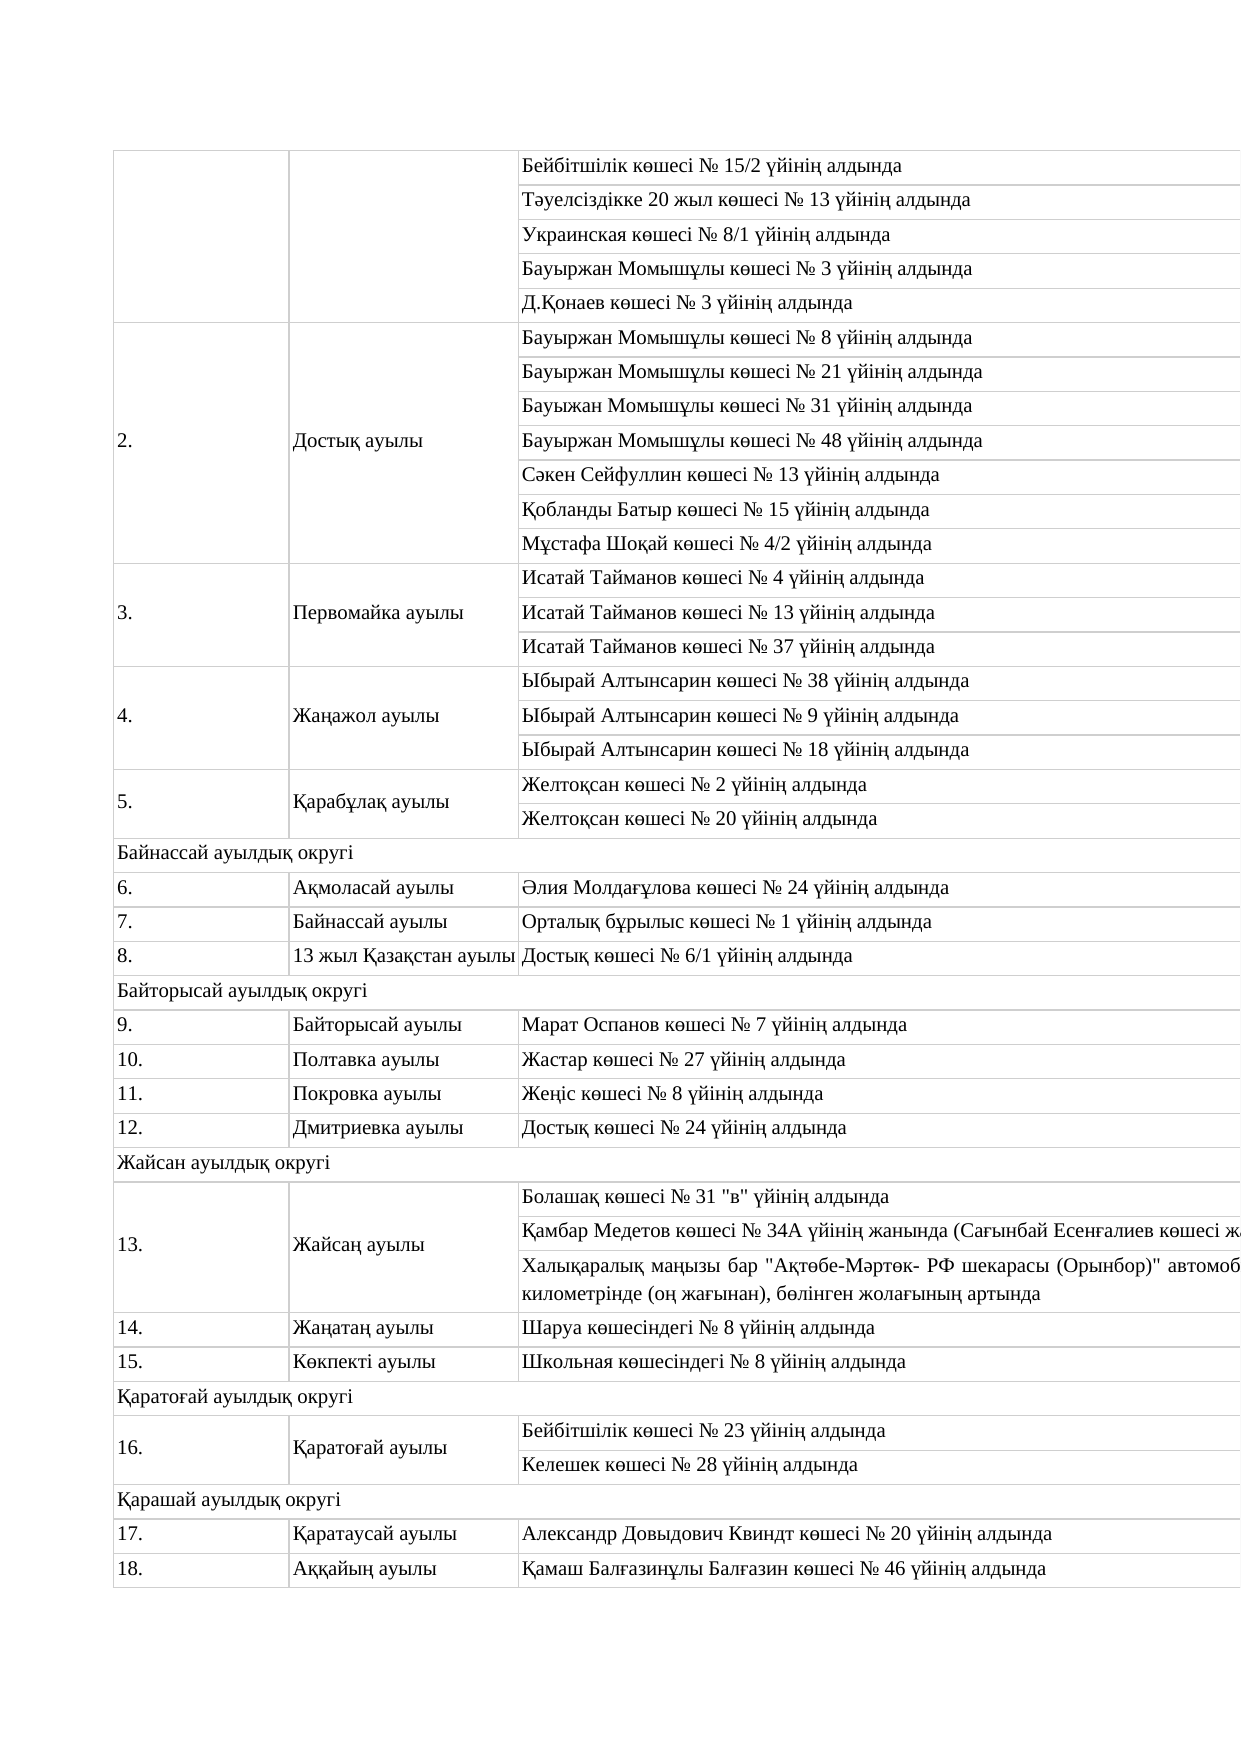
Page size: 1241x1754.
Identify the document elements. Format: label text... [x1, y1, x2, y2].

table_cell Желтоқсан көшесі № 20 үйінің алдында [519, 804, 1240, 837]
table_cell 8. [114, 942, 288, 975]
table_cell Исатай Тайманов көшесі № 4 үйінің алдында [519, 564, 1240, 597]
table_cell Жеңіс көшесі № 8 үйінің алдында [519, 1079, 1240, 1112]
table_cell 13 жыл Қазақстан ауылы [290, 942, 518, 975]
table_cell Бейбітшілік көшесі № 23 үйінің алдында [519, 1416, 1240, 1449]
table_cell 4. [114, 667, 288, 769]
table_cell Аққайың ауылы [290, 1554, 518, 1587]
table_cell 16. [114, 1416, 288, 1484]
table_cell Көкпекті ауылы [290, 1348, 518, 1381]
table_cell Мұстафа Шоқай көшесі № 4/2 үйінің алдында [519, 529, 1240, 562]
table_cell 10. [114, 1045, 288, 1078]
table_cell Ыбырай Алтынсарин көшесі № 38 үйінің алдында [519, 667, 1240, 700]
table_cell Жаңажол ауылы [290, 667, 518, 769]
table_cell Марат Оспанов көшесі № 7 үйінің алдында [519, 1011, 1240, 1044]
table_cell Қобланды Батыр көшесі № 15 үйінің алдында [519, 495, 1240, 528]
table_cell Жастар көшесі № 27 үйінің алдында [519, 1045, 1240, 1078]
table_cell Исатай Тайманов көшесі № 37 үйінің алдында [519, 633, 1240, 666]
table_cell 11. [114, 1079, 288, 1112]
table_cell Достық көшесі № 6/1 үйінің алдында [519, 942, 1240, 975]
table_cell 9. [114, 1011, 288, 1044]
table_cell 3. [114, 564, 288, 666]
table_cell Қаратоғай ауылы [290, 1416, 518, 1484]
table_cell Украинская көшесі № 8/1 үйінің алдында [519, 220, 1240, 253]
table_cell 5. [114, 770, 288, 837]
table_cell Бауыжан Момышұлы көшесі № 31 үйінің алдында [519, 392, 1240, 425]
table_cell Желтоқсан көшесі № 2 үйінің алдында [519, 770, 1240, 803]
table_cell Болашақ көшесі № 31 "в" үйінің алдында [519, 1183, 1240, 1216]
table_cell Ыбырай Алтынсарин көшесі № 9 үйінің алдында [519, 701, 1240, 734]
table_cell Қаратаусай ауылы [290, 1520, 518, 1553]
table_cell 7. [114, 908, 288, 941]
table_cell Бауыржан Момышұлы көшесі № 8 үйінің алдында [519, 323, 1240, 356]
table_cell Сәкен Сейфуллин көшесі № 13 үйінің алдында [519, 461, 1240, 494]
table_cell Ыбырай Алтынсарин көшесі № 18 үйінің алдында [519, 736, 1240, 769]
table_cell Первомайка ауылы [290, 564, 518, 666]
table_cell Қаратоғай ауылдық округі [114, 1382, 1240, 1415]
table_cell Школьная көшесіндегі № 8 үйінің алдында [519, 1348, 1240, 1381]
table_cell Бейбітшілік көшесі № 15/2 үйінің алдында [519, 151, 1240, 184]
table_cell Д.Қонаев көшесі № 3 үйінің алдында [519, 289, 1240, 322]
table_cell 15. [114, 1348, 288, 1381]
table_cell 14. [114, 1313, 288, 1346]
table_cell 17. [114, 1520, 288, 1553]
table_cell Ақмоласай ауылы [290, 873, 518, 906]
table_cell Покровка ауылы [290, 1079, 518, 1112]
table_cell Жаңатаң ауылы [290, 1313, 518, 1346]
table_cell Дмитриевка ауылы [290, 1114, 518, 1147]
table_cell Жайсан ауылдық округі [114, 1148, 1240, 1181]
table_cell 18. [114, 1554, 288, 1587]
table_cell Полтавка ауылы [290, 1045, 518, 1078]
table_cell 6. [114, 873, 288, 906]
table_cell Халықаралық маңызы бар "Ақтөбе-Мәртөк- РФ шекарасы (Орынбор)" автомобиль жолының 98 километрінде (оң жағынан), бөлінген жолағының артында [519, 1251, 1240, 1312]
table_cell Байнассай ауылы [290, 908, 518, 941]
table_cell 13. [114, 1183, 288, 1312]
table_cell Әлия Молдағұлова көшесі № 24 үйінің алдында [519, 873, 1240, 906]
table_cell Шаруа көшесіндегі № 8 үйінің алдында [519, 1313, 1240, 1346]
table_cell Қарабұлақ ауылы [290, 770, 518, 837]
table_cell Исатай Тайманов көшесі № 13 үйінің алдында [519, 598, 1240, 631]
table_cell Қамаш Балғазинұлы Балғазин көшесі № 46 үйінің алдында [519, 1554, 1240, 1587]
table_cell Бауыржан Момышұлы көшесі № 21 үйінің алдында [519, 358, 1240, 391]
table_cell Байторысай ауылдық округі [114, 976, 1240, 1009]
table_cell Бауыржан Момышұлы көшесі № 3 үйінің алдында [519, 254, 1240, 287]
table_cell 12. [114, 1114, 288, 1147]
table_cell Қамбар Медетов көшесі № 34А үйінің жанында (Сағынбай Есенғалиев көшесі жағынан) [519, 1217, 1240, 1250]
table_cell Достық көшесі № 24 үйінің алдында [519, 1114, 1240, 1147]
table_cell Байнассай ауылдық округі [114, 839, 1240, 872]
table_cell Бауыржан Момышұлы көшесі № 48 үйінің алдында [519, 426, 1240, 459]
table_cell Орталық бұрылыс көшесі № 1 үйінің алдында [519, 908, 1240, 941]
table_cell Тәуелсіздікке 20 жыл көшесі № 13 үйінің алдында [519, 186, 1240, 219]
table_cell Қарашай ауылдық округі [114, 1485, 1240, 1518]
table_cell Келешек көшесі № 28 үйінің алдында [519, 1451, 1240, 1484]
table_cell Достық ауылы [290, 323, 518, 562]
table_cell Александр Довыдович Квиндт көшесі № 20 үйінің алдында [519, 1520, 1240, 1553]
table_cell Жайсаң ауылы [290, 1183, 518, 1312]
table_cell Байторысай ауылы [290, 1011, 518, 1044]
table_cell 2. [114, 323, 288, 562]
